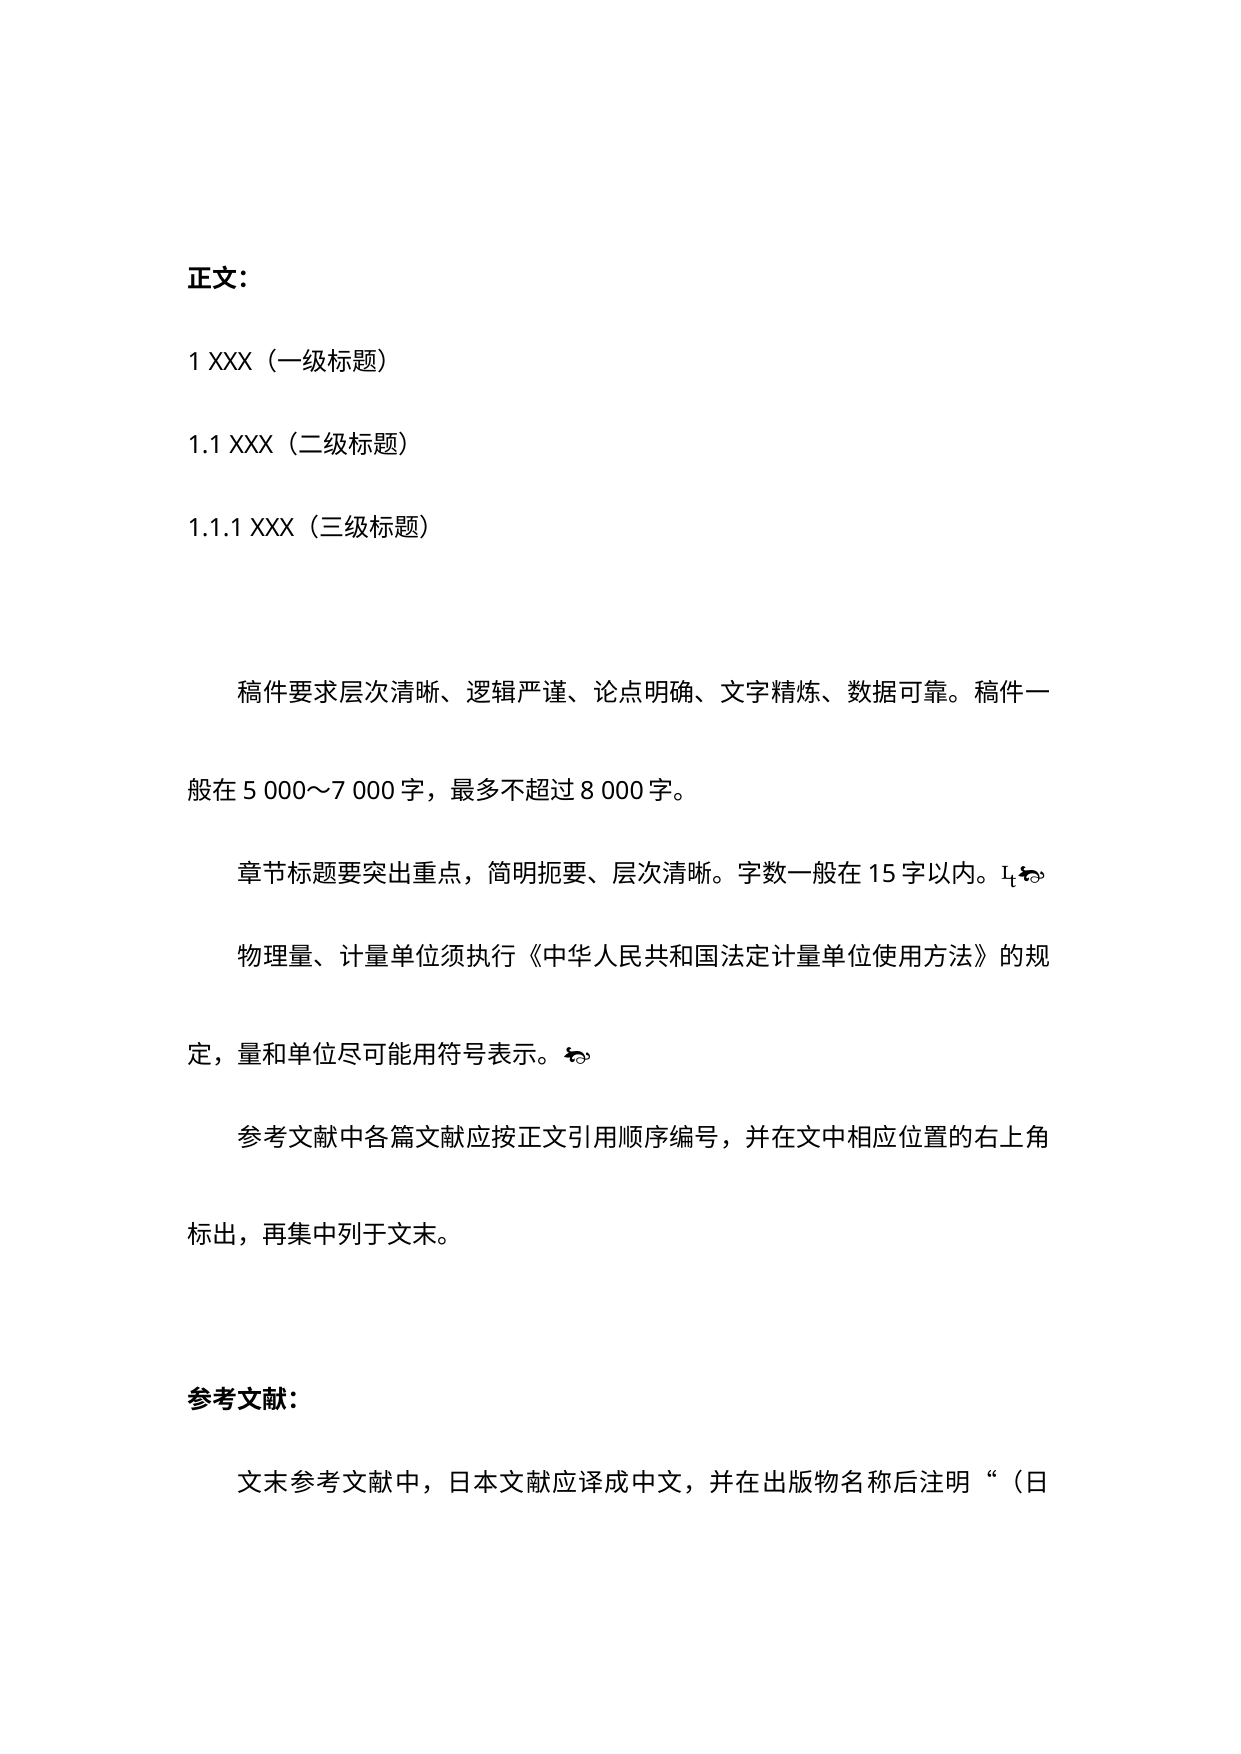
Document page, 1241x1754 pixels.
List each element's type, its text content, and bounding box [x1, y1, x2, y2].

text 1 XXX（一级标题） [187, 327, 1053, 392]
text 物理量、计量单位须执行《中华人民共和国法定计量单位使用方法》的规定，量和单位尽可能用符号表示。 [187, 922, 1053, 1085]
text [187, 1448, 1053, 1513]
text 参考文献中各篇文献应按正文引用顺序编号，并在文中相应位置的右上角标出，再集中列于文末。 [187, 1103, 1053, 1265]
text 章节标题要突出重点，简明扼要、层次清晰。字数一般在15字以内。 [187, 839, 1053, 904]
text 稿件要求层次清晰、逻辑严谨、论点明确、文字精炼、数据可靠。稿件一般在5 000～7 000字，最多不超过8 000字。 [187, 658, 1053, 821]
list 1.1 XXX（二级标题） [187, 410, 1053, 475]
list 1.1.1 XXX（三级标题） [187, 493, 1053, 558]
text 参考文献： [187, 1365, 1053, 1430]
text 正文： [187, 244, 1053, 309]
